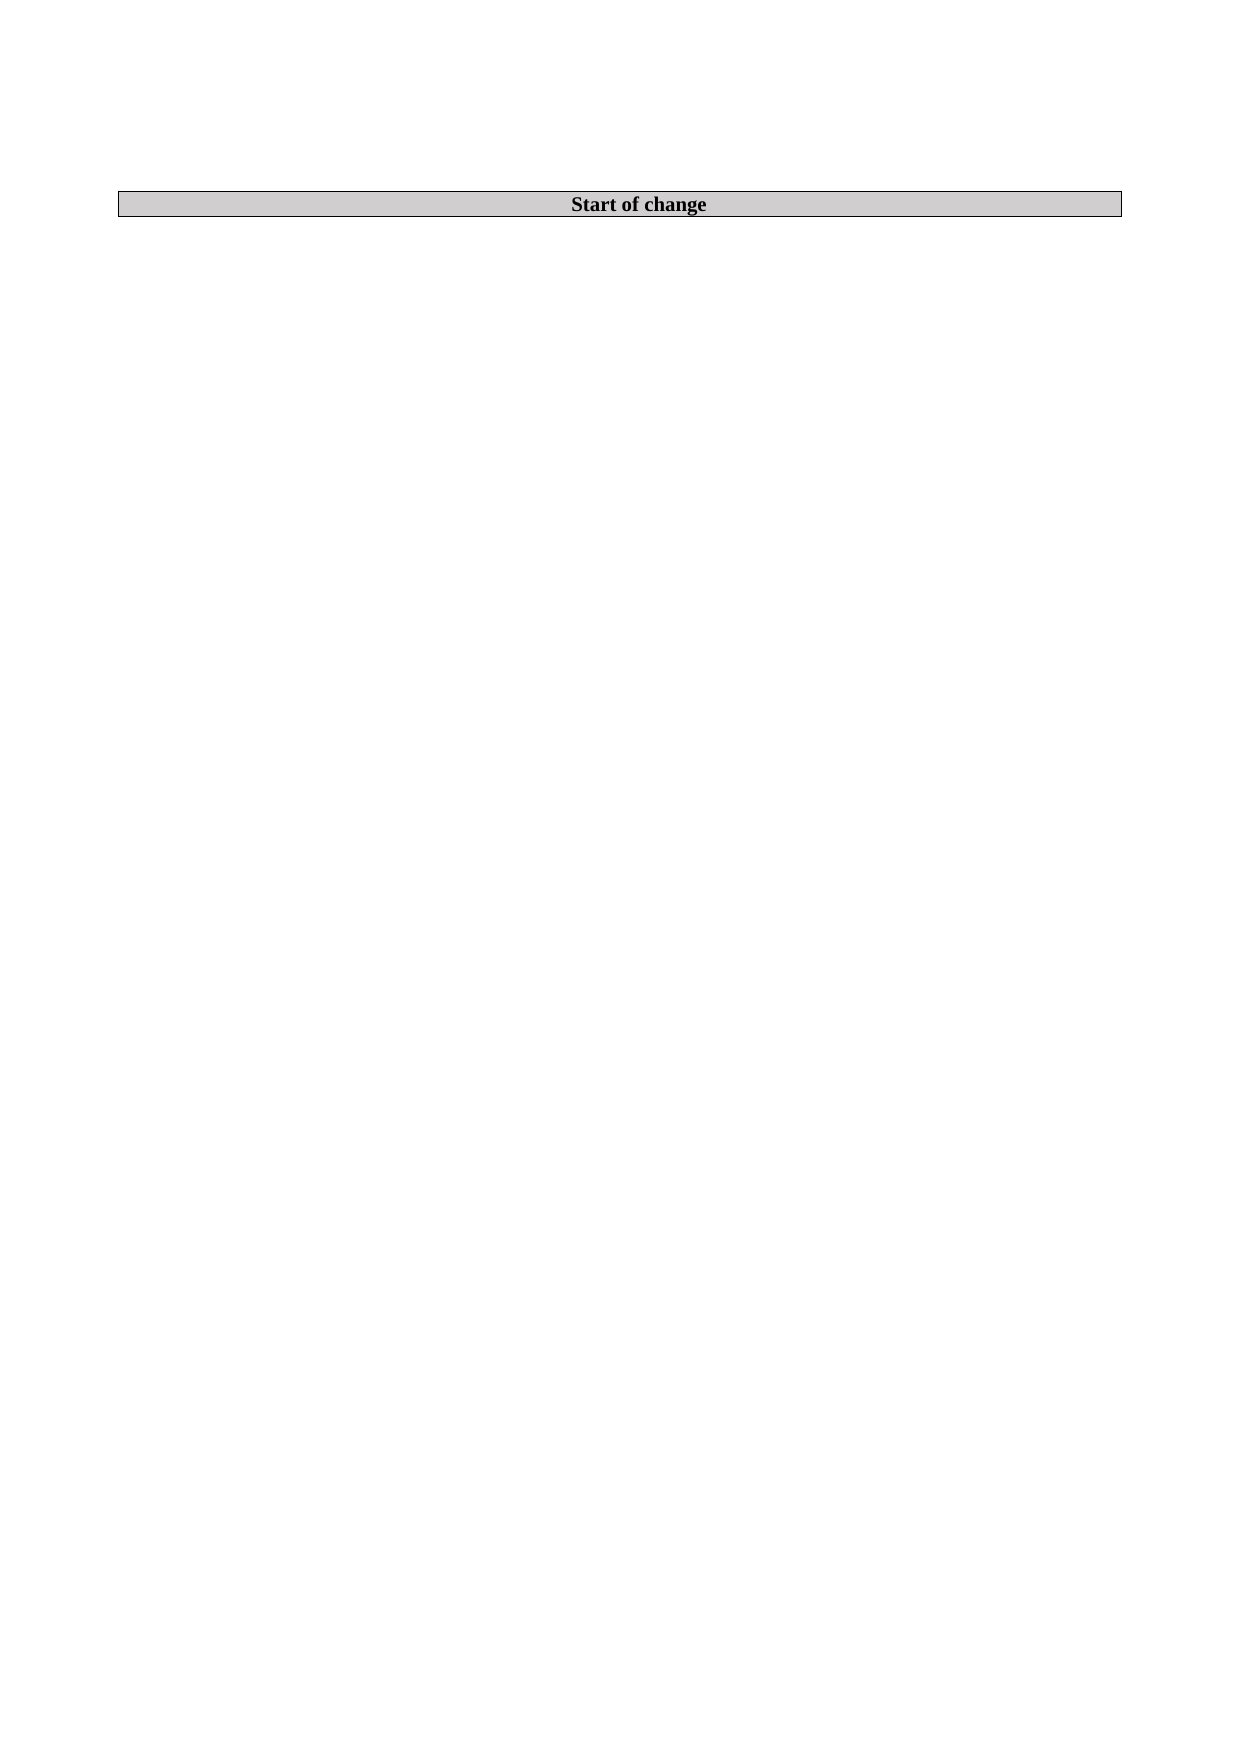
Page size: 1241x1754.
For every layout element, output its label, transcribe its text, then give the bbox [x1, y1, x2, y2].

table_header Start of change [119, 192, 1121, 216]
